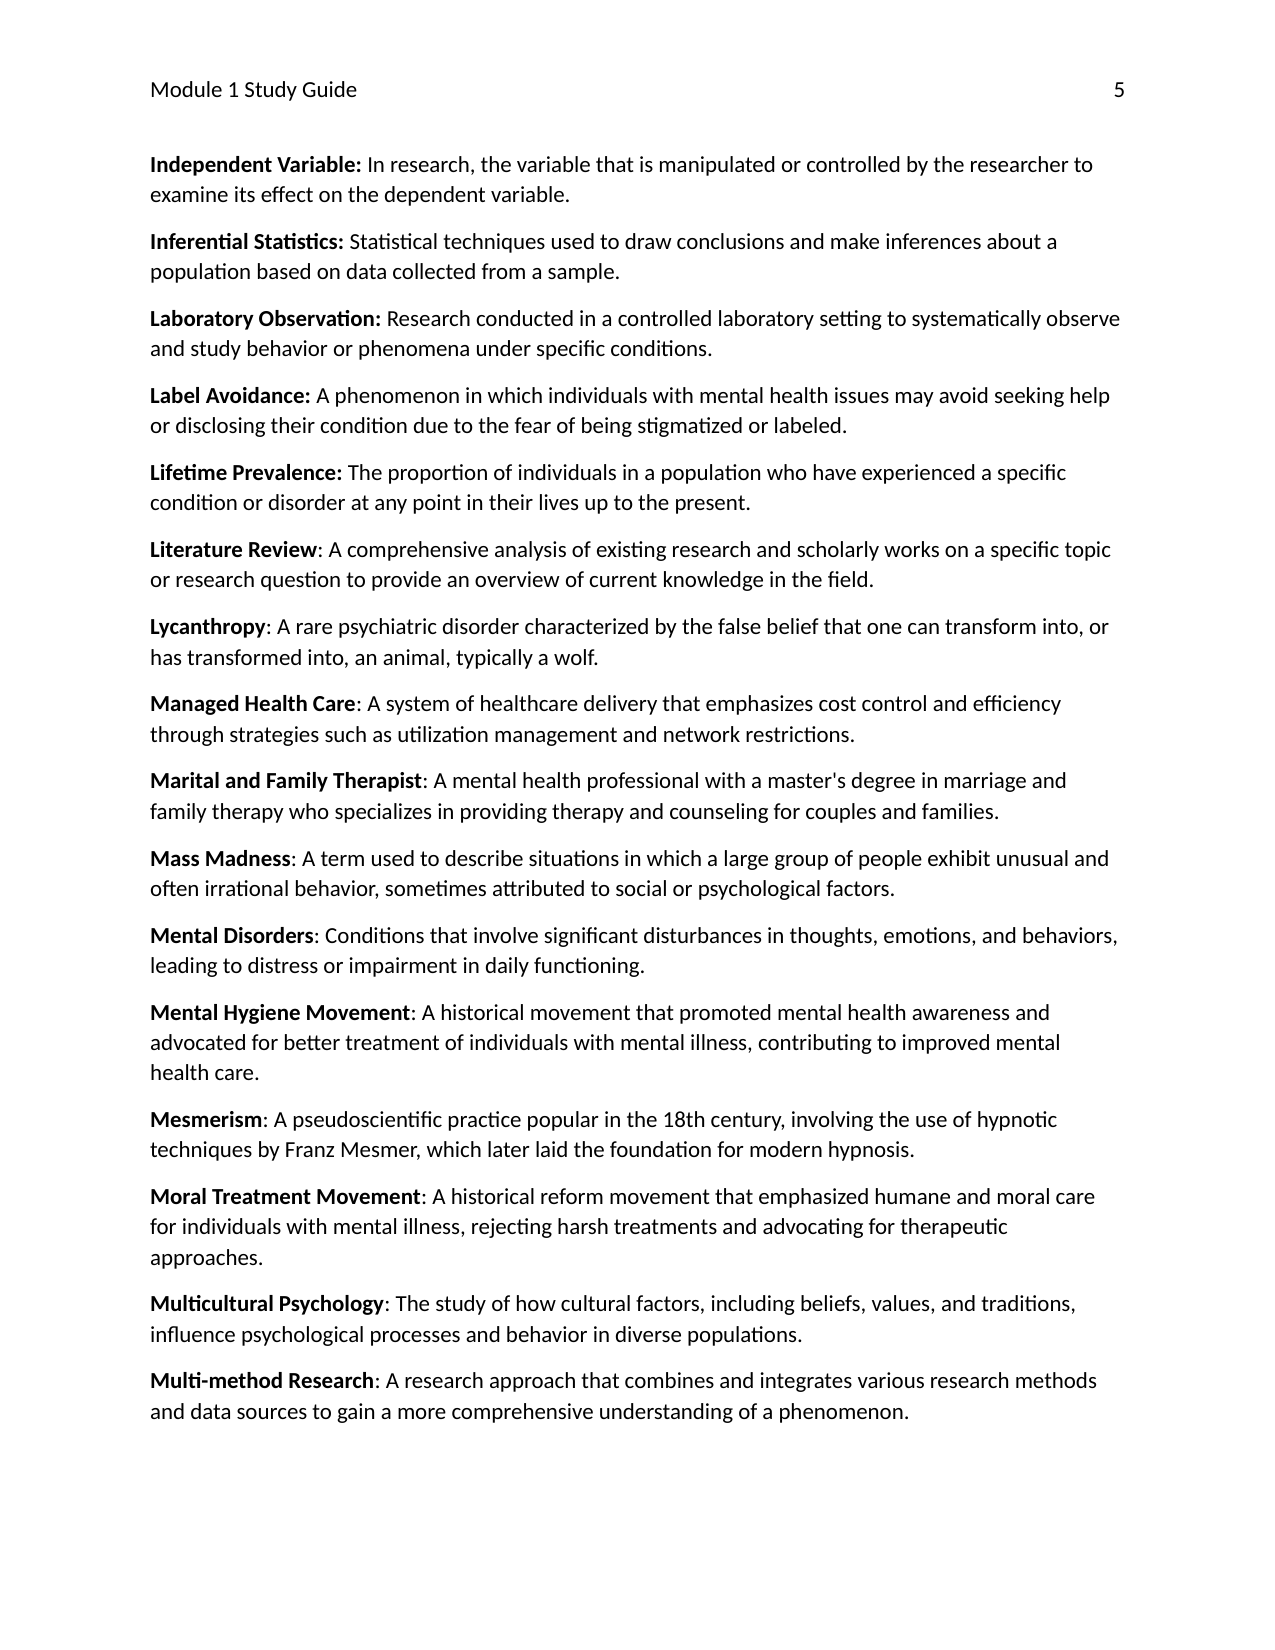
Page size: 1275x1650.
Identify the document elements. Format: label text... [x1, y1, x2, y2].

text Multicultural Psychology: The study of how cultural factors, including beliefs, values, and traditions, influence psychological processes and behavior in diverse populations. [150, 1289, 1125, 1348]
text Mesmerism: A pseudoscientific practice popular in the 18th century, involving the use of hypnotic techniques by Franz Mesmer, which later laid the foundation for modern hypnosis. [150, 1105, 1125, 1163]
text Label Avoidance: A phenomenon in which individuals with mental health issues may avoid seeking help or disclosing their condition due to the fear of being stigmatized or labeled. [150, 381, 1125, 439]
text Lycanthropy: A rare psychiatric disorder characterized by the false belief that one can transform into, or has transformed into, an animal, typically a wolf. [150, 612, 1125, 671]
text Mass Madness: A term used to describe situations in which a large group of people exhibit unusual and often irrational behavior, sometimes attributed to social or psychological factors. [150, 844, 1125, 902]
text Literature Review: A comprehensive analysis of existing research and scholarly works on a specific topic or research question to provide an overview of current knowledge in the field. [150, 535, 1125, 594]
text Inferential Statistics: Statistical techniques used to draw conclusions and make inferences about a population based on data collected from a sample. [150, 227, 1125, 285]
text Laboratory Observation: Research conducted in a controlled laboratory setting to systematically observe and study behavior or phenomena under specific conditions. [150, 304, 1125, 362]
text Moral Treatment Movement: A historical reform movement that emphasized humane and moral care for individuals with mental illness, rejecting harsh treatments and advocating for therapeutic approaches. [150, 1182, 1125, 1271]
text Marital and Family Therapist: A mental health professional with a master's degree in marriage and family therapy who specializes in providing therapy and counseling for couples and families. [150, 767, 1125, 825]
text Independent Variable: In research, the variable that is manipulated or controlled by the researcher to examine its effect on the dependent variable. [150, 150, 1125, 208]
text Mental Hygiene Movement: A historical movement that promoted mental health awareness and advocated for better treatment of individuals with mental illness, contributing to improved mental health care. [150, 998, 1125, 1086]
text Multi-method Research: A research approach that combines and integrates various research methods and data sources to gain a more comprehensive understanding of a phenomenon. [150, 1367, 1125, 1425]
text Mental Disorders: Conditions that involve significant disturbances in thoughts, emotions, and behaviors, leading to distress or impairment in daily functioning. [150, 921, 1125, 979]
text Lifetime Prevalence: The proportion of individuals in a population who have experienced a specific condition or disorder at any point in their lives up to the present. [150, 458, 1125, 517]
text Managed Health Care: A system of healthcare delivery that emphasizes cost control and efficiency through strategies such as utilization management and network restrictions. [150, 689, 1125, 748]
